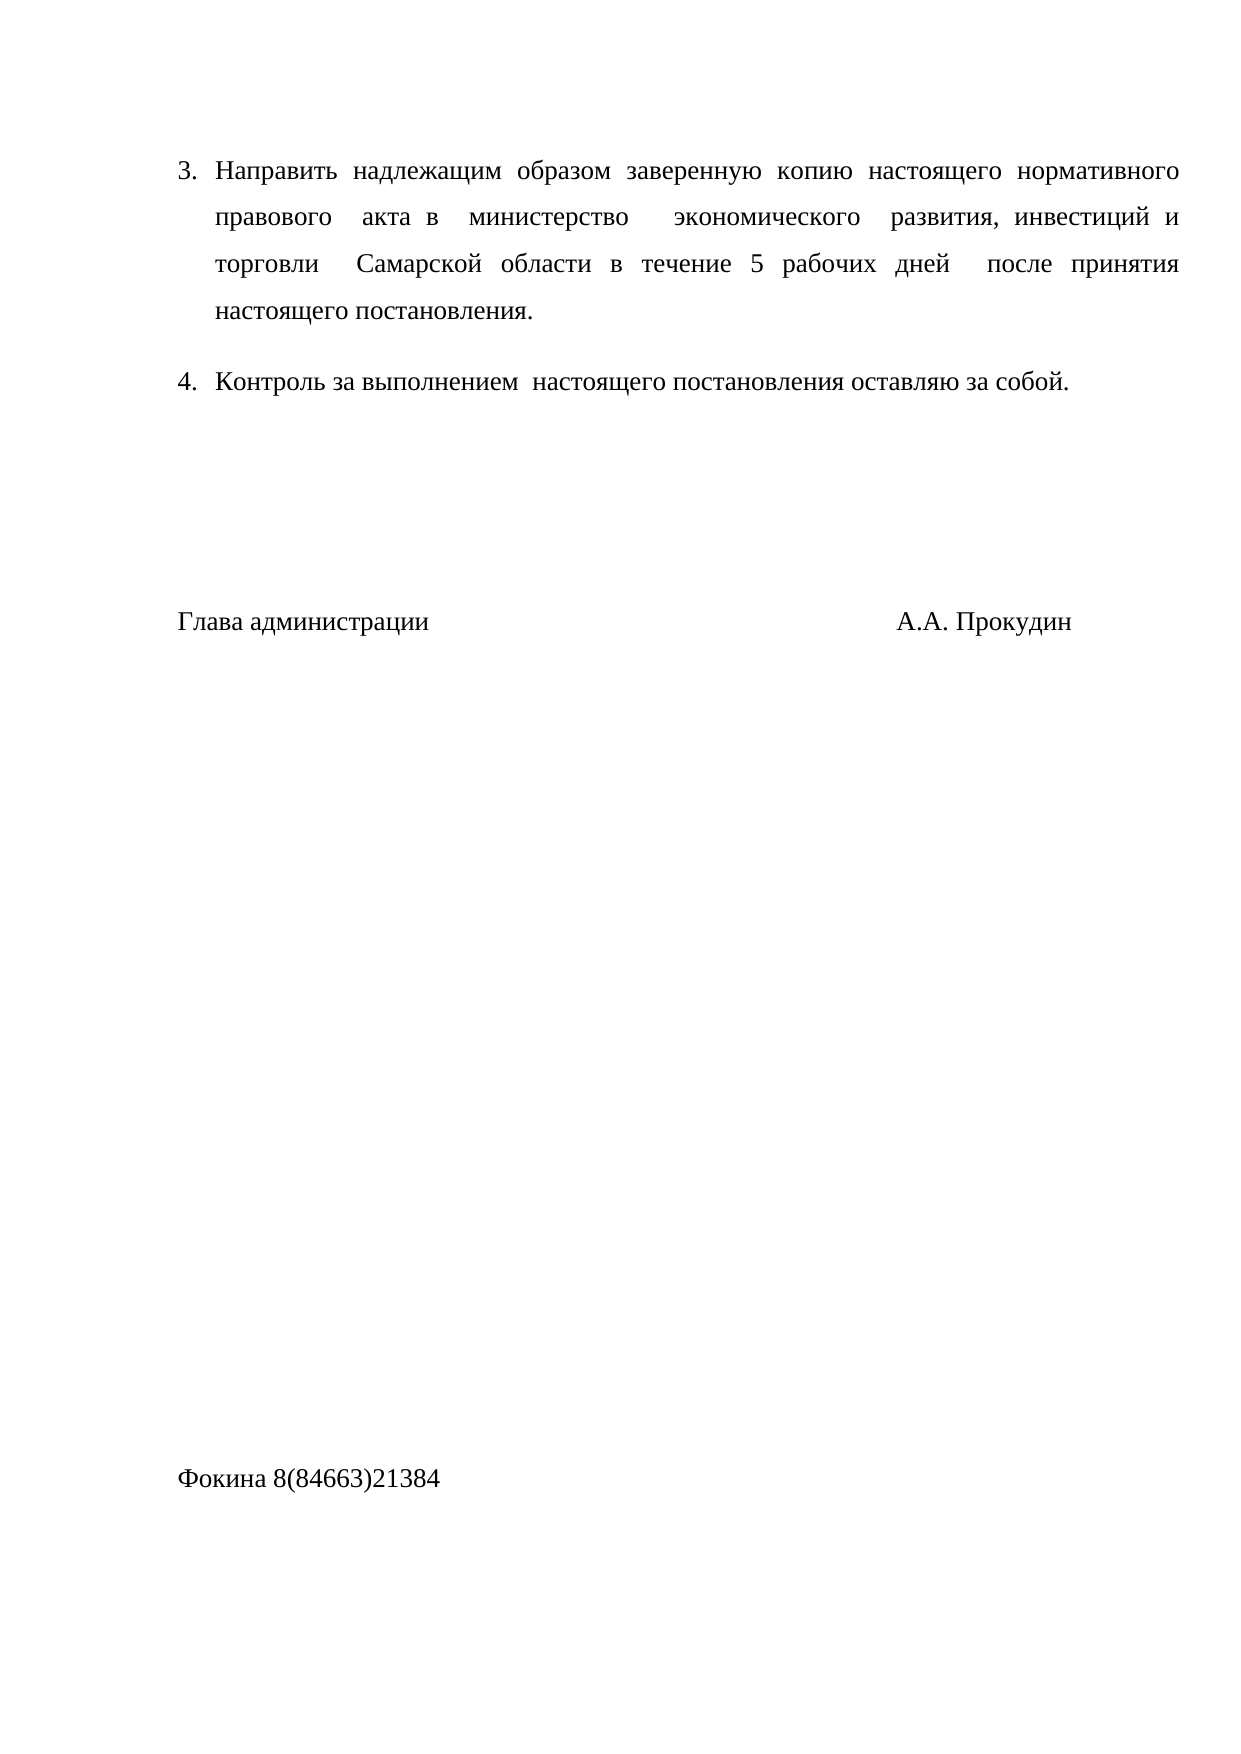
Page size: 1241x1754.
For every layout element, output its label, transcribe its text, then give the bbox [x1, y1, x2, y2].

list Направить надлежащим образом заверенную копию настоящего нормативного правового акта в министерство экономического развития, инвестиций и торговли Самарской области в течение 5 рабочих дней после принятия настоящего постановления. [177, 154, 1181, 325]
list Контроль за выполнением настоящего постановления оставляю за собой. [177, 366, 1181, 397]
text Глава администрации А.А. Прокудин [162, 605, 1181, 636]
text Фокина 8(84663)21384 [162, 1462, 1181, 1493]
